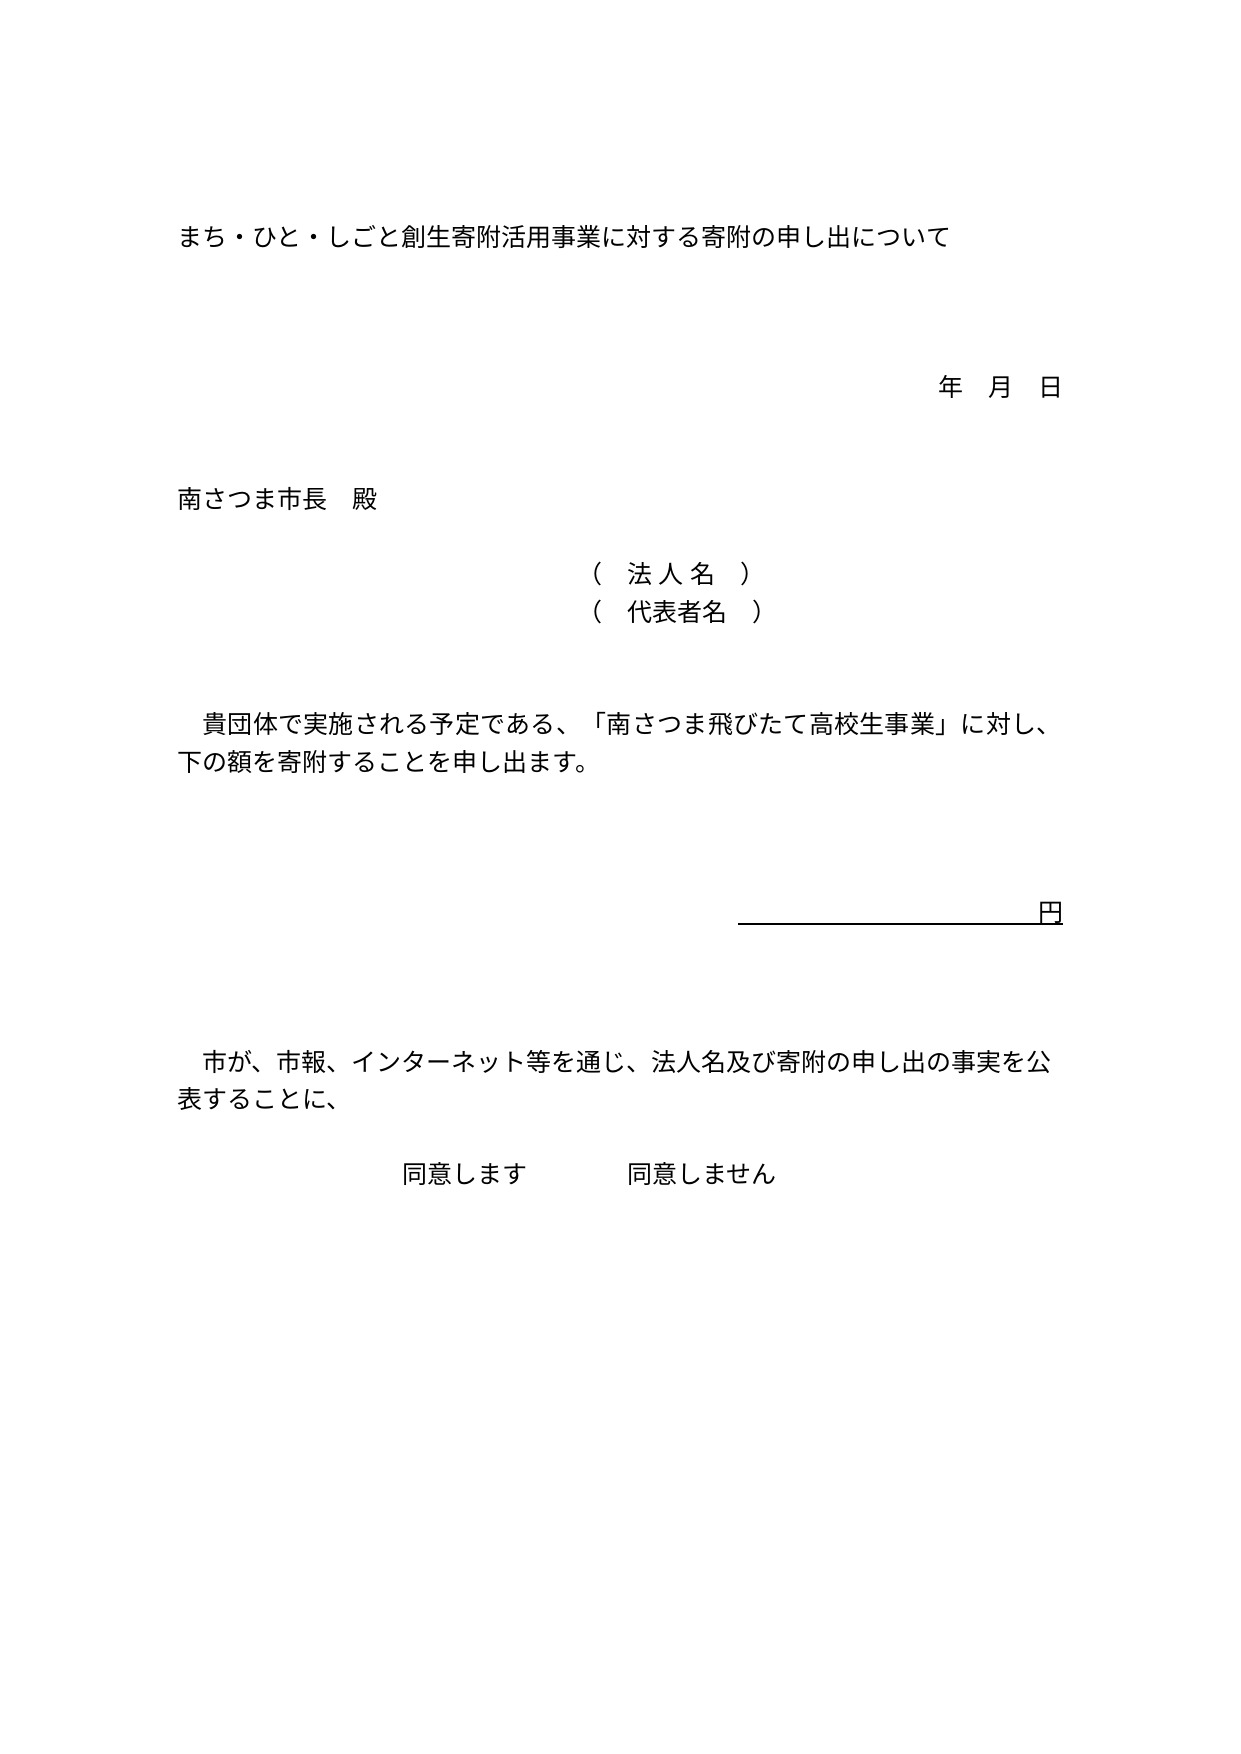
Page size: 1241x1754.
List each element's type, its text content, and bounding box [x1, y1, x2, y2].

text 円 [177, 892, 1063, 929]
text 市が、市報、インターネット等を通じ、法人名及び寄附の申し出の事実を公表することに、 [177, 1042, 1063, 1117]
text （ 代表者名 ） [177, 592, 963, 629]
text （ 法人名 ） [177, 554, 963, 592]
text 年 月 日 [177, 367, 1063, 404]
text 南さつま市長 殿 [177, 479, 1063, 517]
text 同意します 同意しません [177, 1154, 1063, 1192]
text 貴団体で実施される予定である、「南さつま飛びたて高校生事業」に対し、下の額を寄附することを申し出ます。 [177, 704, 1063, 779]
text まち・ひと・しごと創生寄附活用事業に対する寄附の申し出について [177, 217, 1063, 254]
